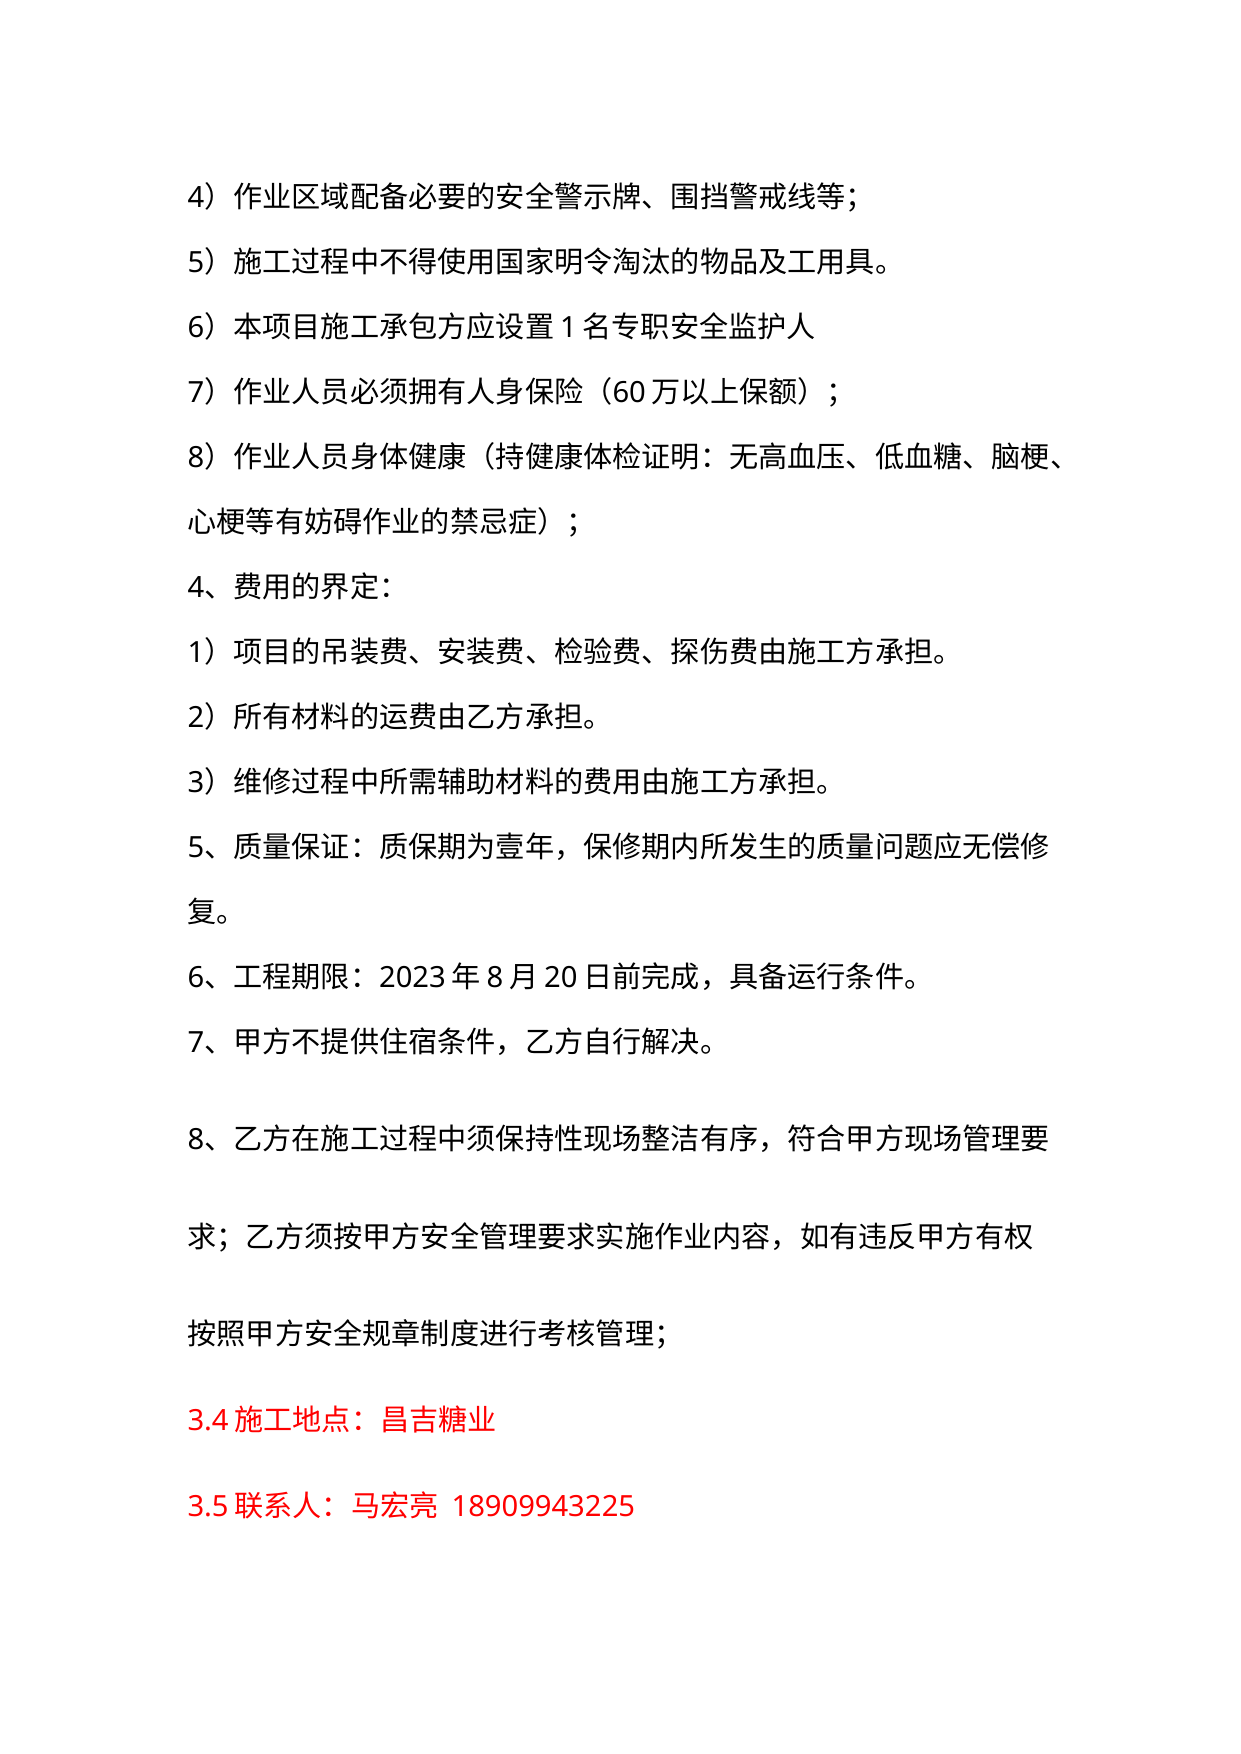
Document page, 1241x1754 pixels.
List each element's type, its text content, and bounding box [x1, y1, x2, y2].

text 6、工程期限：2023年8月20日前完成，具备运行条件。 [187, 942, 1053, 1007]
text 5、质量保证：质保期为壹年，保修期内所发生的质量问题应无偿修复。 [187, 812, 1053, 942]
text 3）维修过程中所需辅助材料的费用由施工方承担。 [187, 747, 1053, 812]
text 8）作业人员身体健康（持健康体检证明：无高血压、低血糖、脑梗、心梗等有妨碍作业的禁忌症）； [187, 422, 1053, 552]
text 1）项目的吊装费、安装费、检验费、探伤费由施工方承担。 [187, 617, 1053, 682]
text 3.5联系人：马宏亮 18909943225 [187, 1472, 1053, 1537]
text 7、甲方不提供住宿条件，乙方自行解决。 8、乙方在施工过程中须保持性现场整洁有序，符合甲方现场管理要求；乙方须按甲方安全管理要求实施作业内容，如有违反甲方有权按照甲方安全规章制度进行考核管理； [187, 1007, 1053, 1364]
text 7）作业人员必须拥有人身保险（60万以上保额）； [187, 357, 1053, 422]
text 3.4施工地点：昌吉糖业 [187, 1386, 1053, 1451]
text 6）本项目施工承包方应设置1名专职安全监护人 [187, 292, 1053, 357]
text 4、费用的界定： [187, 552, 1053, 617]
text 5）施工过程中不得使用国家明令淘汰的物品及工用具。 [187, 227, 1053, 292]
text 2）所有材料的运费由乙方承担。 [187, 682, 1053, 747]
text 4）作业区域配备必要的安全警示牌、围挡警戒线等； [187, 162, 1053, 227]
